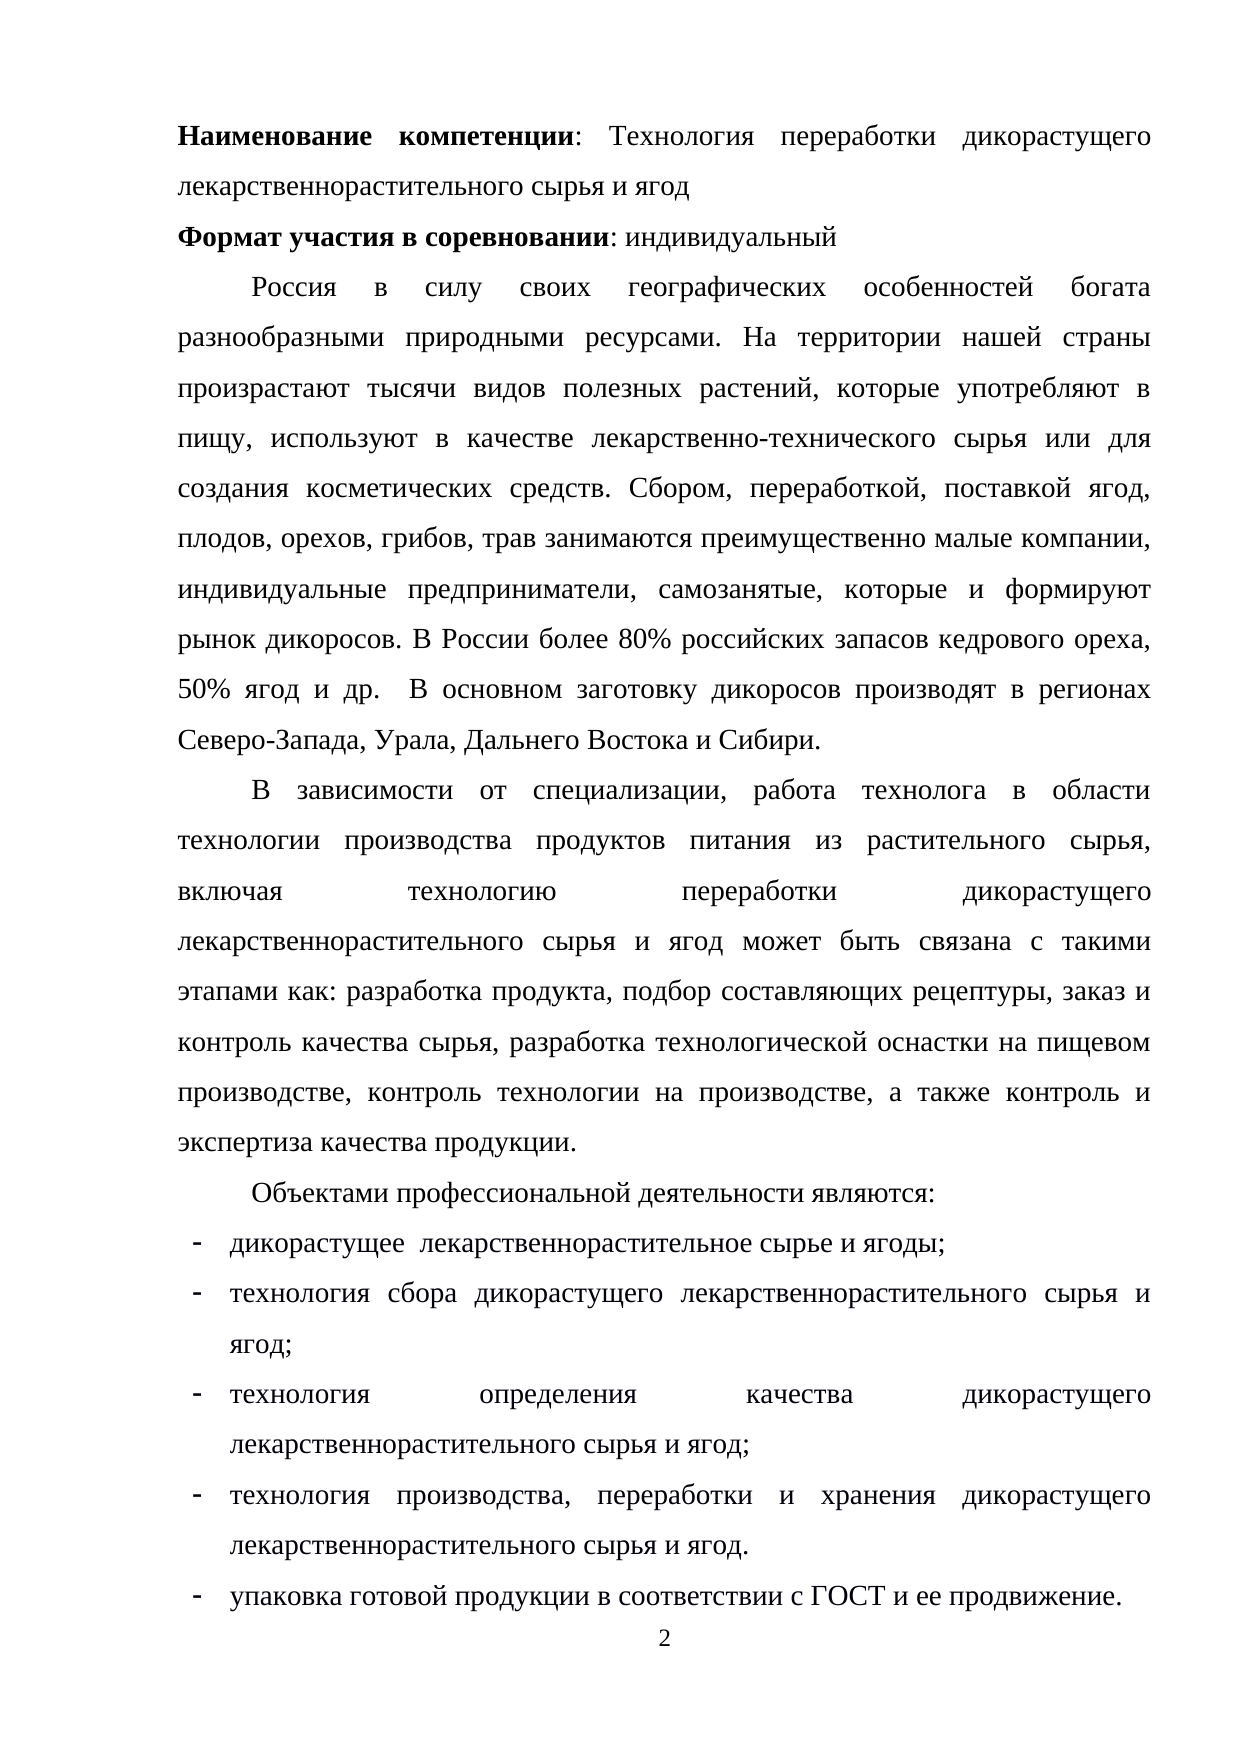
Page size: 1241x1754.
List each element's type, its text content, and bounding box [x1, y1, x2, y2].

text Формат участия в соревновании: индивидуальный [177, 219, 1152, 252]
list упаковка готовой продукции в соответствии с ГОСТ и ее продвижение. [192, 1578, 1152, 1611]
list технология сбора дикорастущего лекарственнорастительного сырья и ягод; [192, 1275, 1152, 1359]
list технология определения качества дикорастущего лекарственнорастительного сырья и ягод; [192, 1376, 1152, 1460]
text Россия в силу своих географических особенностей богата разнообразными природными ресурсами. На территории нашей страны произрастают тысячи видов полезных растений, которые употребляют в пищу, используют в качестве лекарственно-технического сырья или для создания косметических средств. Сбором, переработкой, поставкой ягод, плодов, орехов, грибов, трав занимаются преимущественно малые компании, индивидуальные предприниматели, самозанятые, которые и формируют рынок дикоросов. В России более 80% российских запасов кедрового ореха, 50% ягод и др. В основном заготовку дикоросов производят в регионах Северо-Запада, Урала, Дальнего Востока и Сибири. [177, 269, 1152, 755]
text В зависимости от специализации, работа технолога в области технологии производства продуктов питания из растительного сырья, включая технологию переработки дикорастущего лекарственнорастительного сырья и ягод может быть связана с такими этапами как: разработка продукта, подбор составляющих рецептуры, заказ и контроль качества сырья, разработка технологической оснастки на пищевом производстве, контроль технологии на производстве, а также контроль и экспертиза качества продукции. [177, 772, 1152, 1158]
list технология производства, переработки и хранения дикорастущего лекарственнорастительного сырья и ягод. [192, 1477, 1152, 1561]
text Наименование компетенции: Технология переработки дикорастущего лекарственнорастительного сырья и ягод [177, 118, 1152, 202]
list дикорастущее лекарственнорастительное сырье и ягоды; [192, 1225, 1152, 1259]
text Объектами профессиональной деятельности являются: [177, 1175, 1152, 1208]
